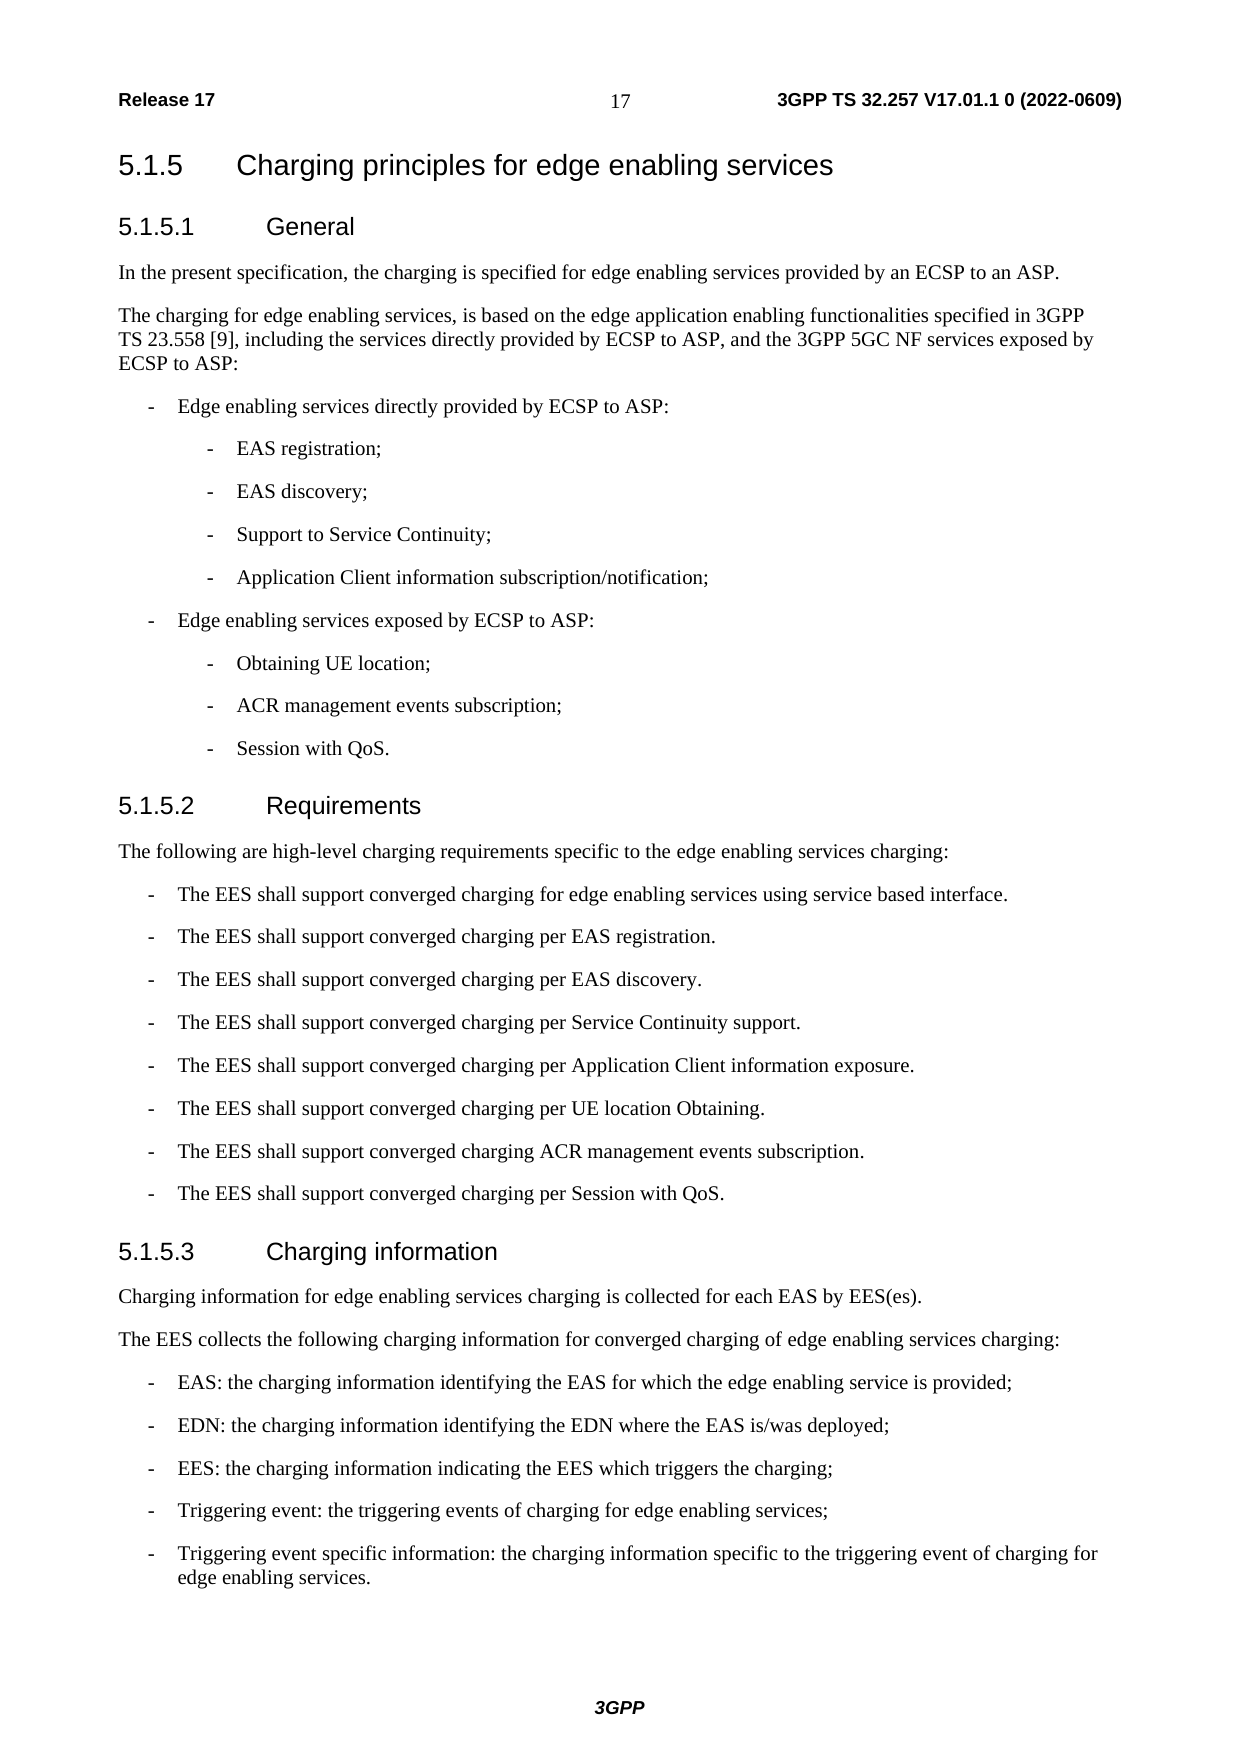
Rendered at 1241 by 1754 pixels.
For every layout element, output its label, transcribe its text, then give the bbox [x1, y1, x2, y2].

text - The EES shall support converged charging per EAS discovery. [148, 967, 1122, 991]
text - Triggering event specific information: the charging information specific to the triggering event of charging for edge enabling services. [148, 1541, 1122, 1589]
text - The EES shall support converged charging per Session with QoS. [148, 1181, 1122, 1205]
text - The EES shall support converged charging per Service Continuity support. [148, 1010, 1122, 1034]
text - Obtaining UE location; [207, 650, 1122, 674]
text - Support to Service Continuity; [207, 522, 1122, 546]
text The following are high-level charging requirements specific to the edge enabling services charging: [118, 839, 1122, 863]
subtitle 5.1.5.2 Requirements [118, 791, 1122, 820]
text Charging information for edge enabling services charging is collected for each EAS by EES(es). [118, 1284, 1122, 1308]
text - Edge enabling services directly provided by ECSP to ASP: [148, 393, 1122, 418]
text - EAS: the charging information identifying the EAS for which the edge enabling service is provided; [148, 1370, 1122, 1394]
subtitle 5.1.5 Charging principles for edge enabling services [118, 147, 1122, 181]
text - The EES shall support converged charging per Application Client information exposure. [148, 1053, 1122, 1077]
text - EDN: the charging information identifying the EDN where the EAS is/was deployed; [148, 1413, 1122, 1437]
text - Edge enabling services exposed by ECSP to ASP: [148, 608, 1122, 632]
subtitle 5.1.5.3 Charging information [118, 1237, 1122, 1265]
text The charging for edge enabling services, is based on the edge application enabling functionalities specified in 3GPP TS 23.558 [9], including the services directly provided by ECSP to ASP, and the 3GPP 5GC NF services exposed by ECSP to ASP: [118, 303, 1122, 375]
text - The EES shall support converged charging per UE location Obtaining. [148, 1096, 1122, 1120]
text - The EES shall support converged charging ACR management events subscription. [148, 1138, 1122, 1163]
text - EAS registration; [207, 436, 1122, 460]
text - EAS discovery; [207, 479, 1122, 503]
text The EES collects the following charging information for converged charging of edge enabling services charging: [118, 1327, 1122, 1351]
text - EES: the charging information indicating the EES which triggers the charging; [148, 1455, 1122, 1479]
subtitle 5.1.5.1 General [118, 212, 1122, 241]
text In the present specification, the charging is specified for edge enabling services provided by an ECSP to an ASP. [118, 260, 1122, 284]
text - Triggering event: the triggering events of charging for edge enabling services; [148, 1498, 1122, 1522]
text - Application Client information subscription/notification; [207, 565, 1122, 589]
text - ACR management events subscription; [207, 693, 1122, 717]
text - Session with QoS. [207, 736, 1122, 760]
text - The EES shall support converged charging per EAS registration. [148, 924, 1122, 948]
text - The EES shall support converged charging for edge enabling services using service based interface. [148, 882, 1122, 906]
